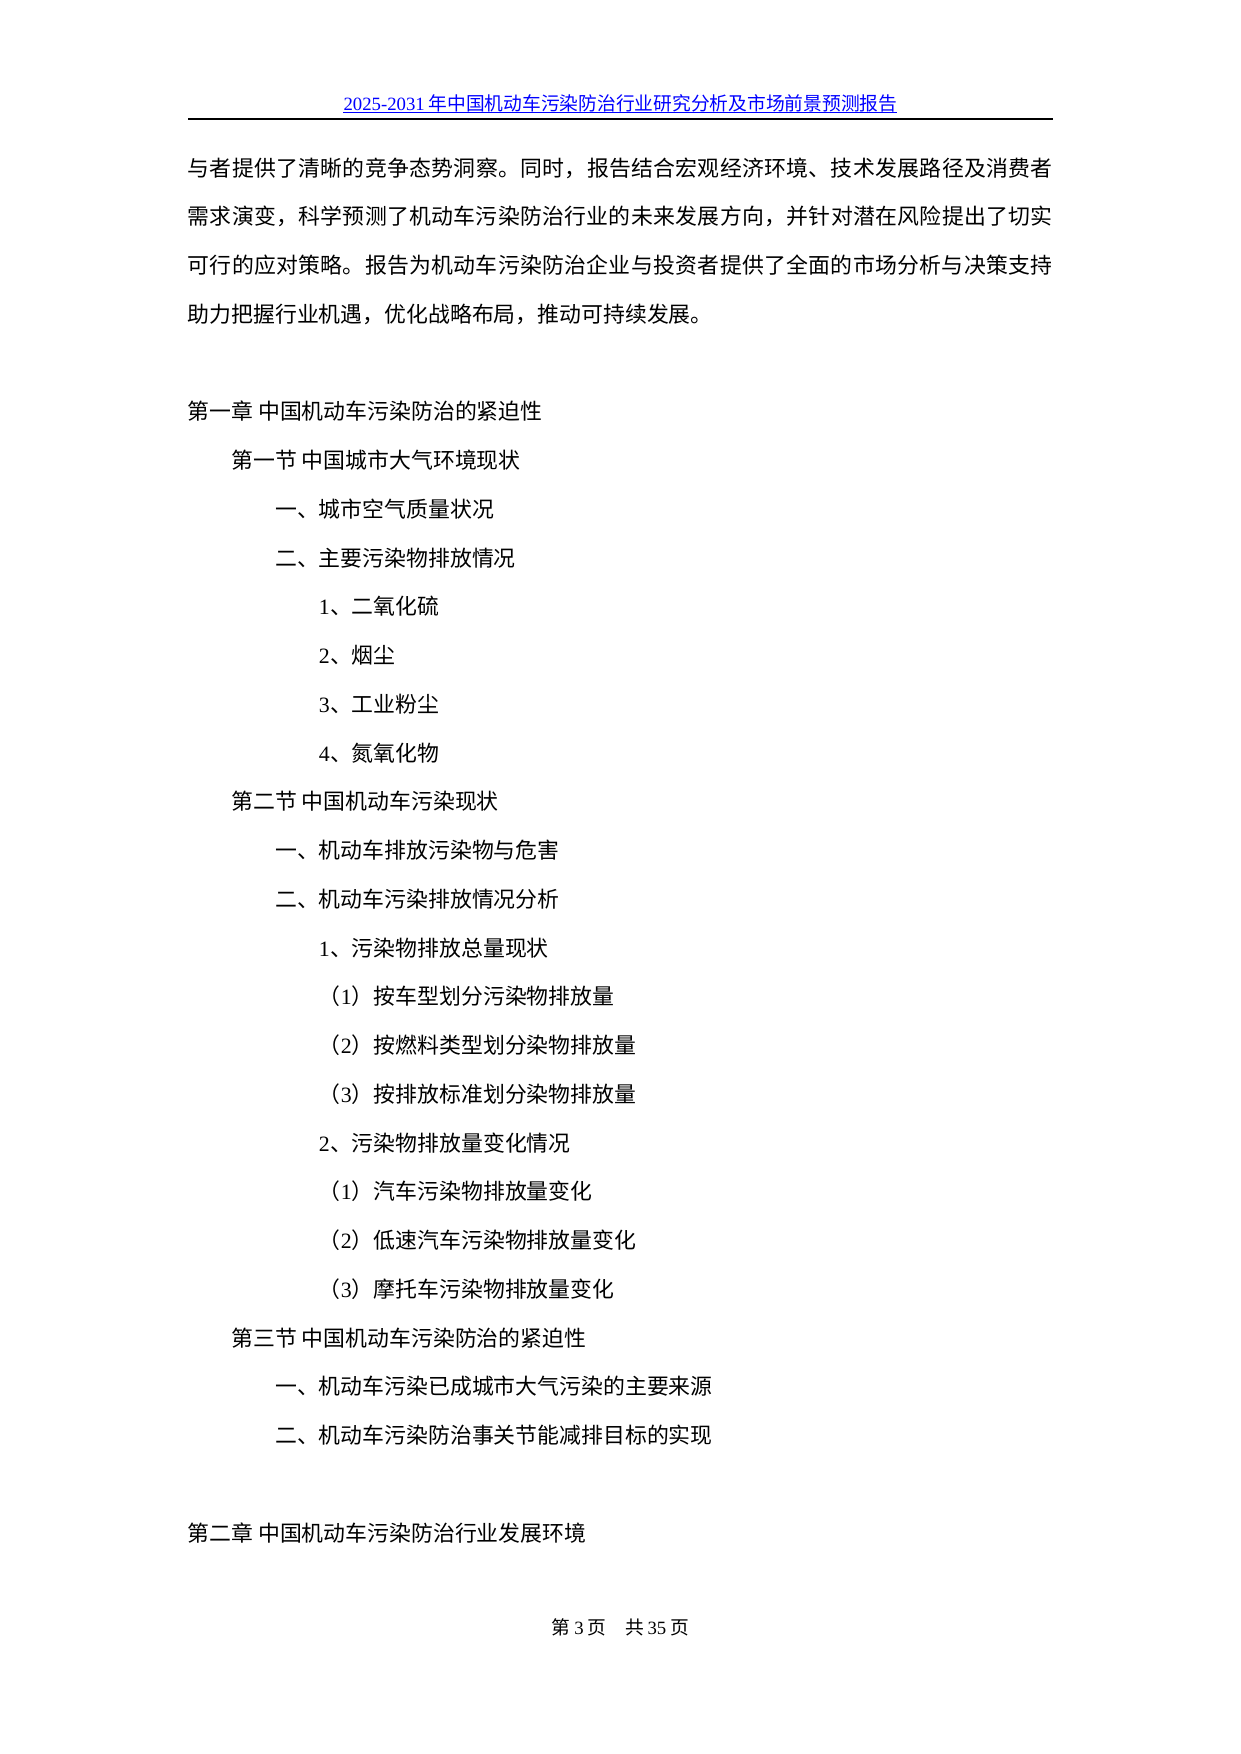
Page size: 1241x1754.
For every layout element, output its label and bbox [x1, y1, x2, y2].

text [187, 150, 1053, 1548]
